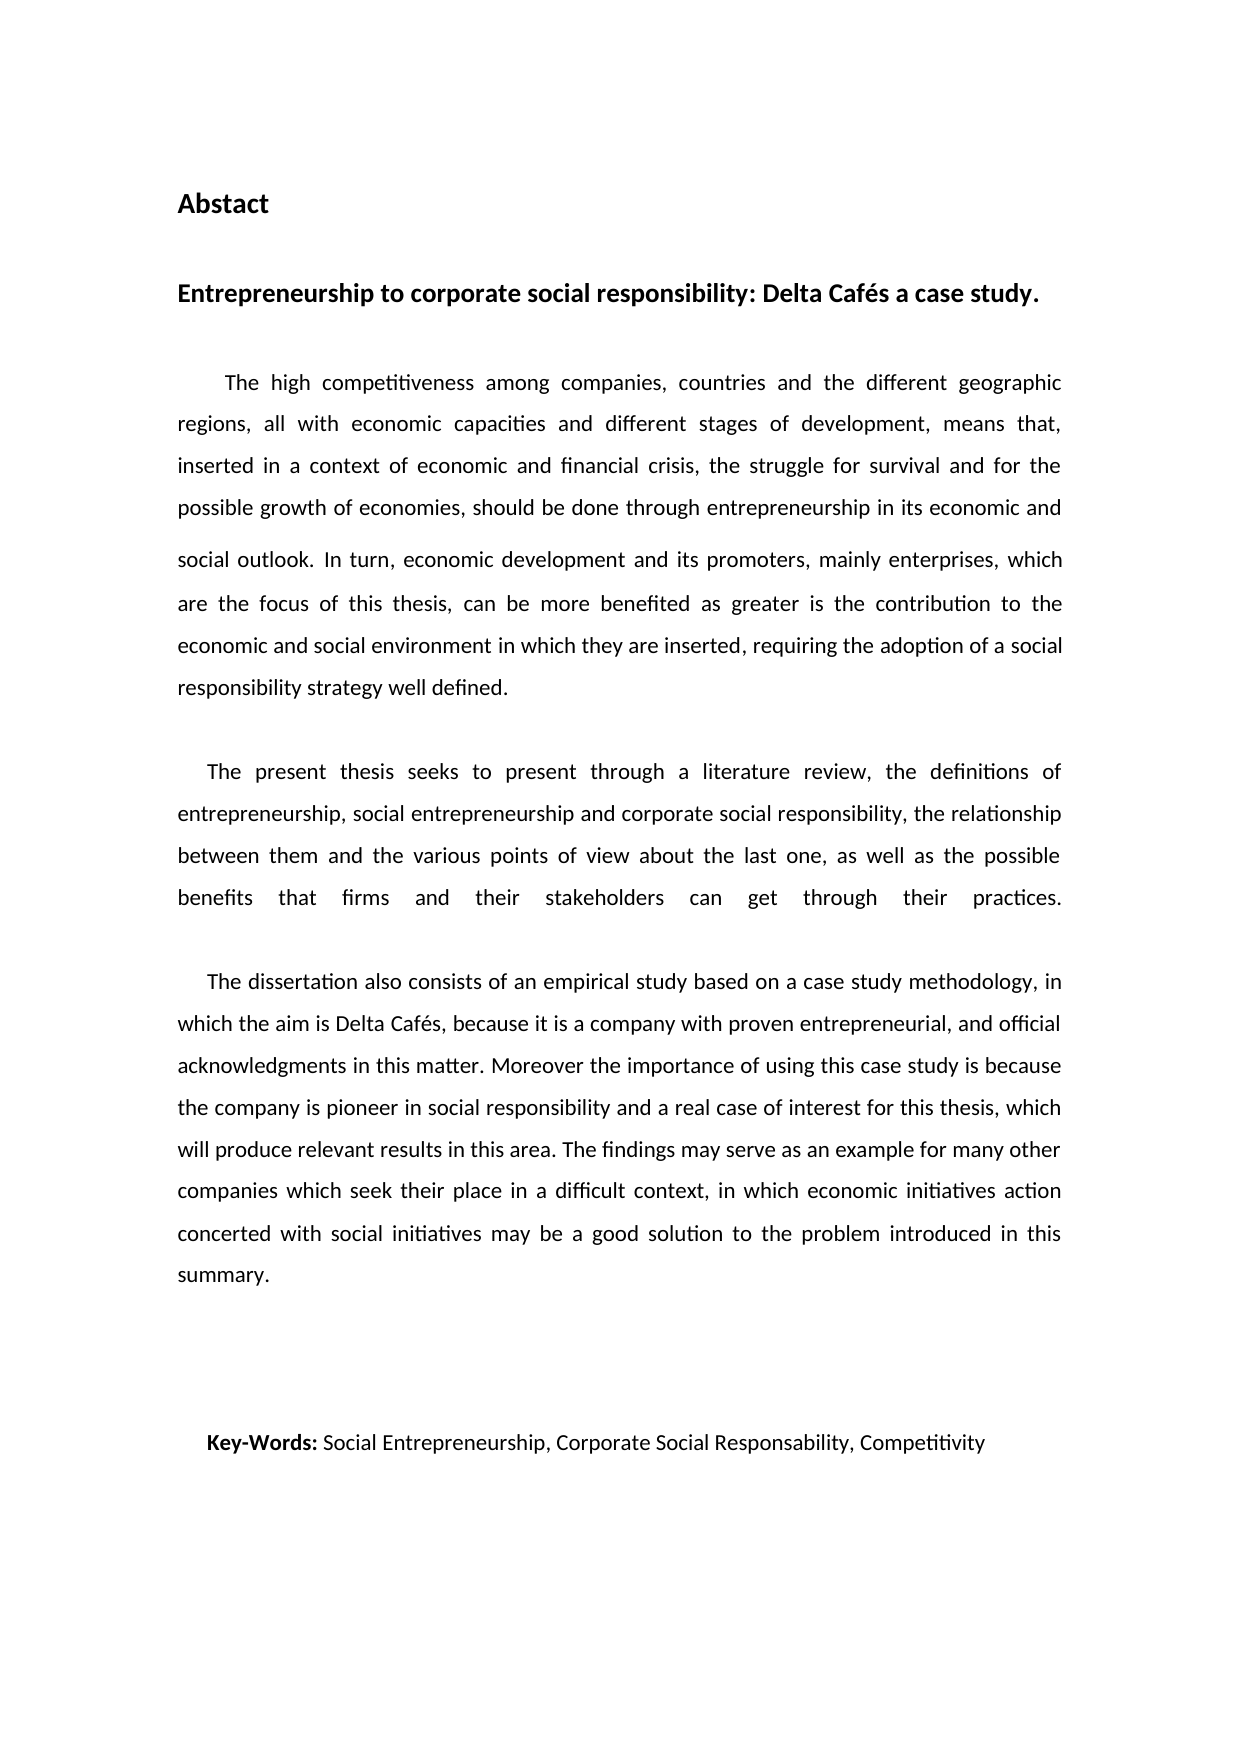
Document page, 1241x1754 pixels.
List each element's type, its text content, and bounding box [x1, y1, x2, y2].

subtitle Entrepreneurship to corporate social responsibility: Delta Cafés a case study. [177, 276, 1063, 309]
text The dissertation also consists of an empirical study based on a case study methodology, in which the aim is Delta Cafés, because it is a company with proven entrepreneurial, and official acknowledgments in this matter. Moreover the importance of using this case study is because the company is pioneer in social responsibility and a real case of interest for this thesis, which will produce relevant results in this area. The findings may serve as an example for many other companies which seek their place in a difficult context, in which economic initiatives action concerted with social initiatives may be a good solution to the problem introduced in this summary. [177, 967, 1063, 1289]
subtitle Abstact [177, 185, 1063, 221]
text Key-Words: Social Entrepreneurship, Corporate Social Responsability, Competitivity [177, 1428, 1063, 1457]
text The present thesis seeks to present through a literature review, the definitions of entrepreneurship, social entrepreneurship and corporate social responsibility, the relationship between them and the various points of view about the last one, as well as the possible benefits that firms and their stakeholders can get through their practices. [177, 757, 1063, 953]
text The high competitiveness among companies, countries and the different geographic regions, all with economic capacities and different stages of development, means that, inserted in a context of economic and financial crisis, the struggle for survival and for the possible growth of economies, should be done through entrepreneurship in its economic and social outlook. In turn, economic development and its promoters, mainly enterprises, which are the focus of this thesis, can be more benefited as greater is the contribution to the economic and social environment in which they are inserted, requiring the adoption of a social responsibility strategy well defined. [177, 368, 1063, 701]
